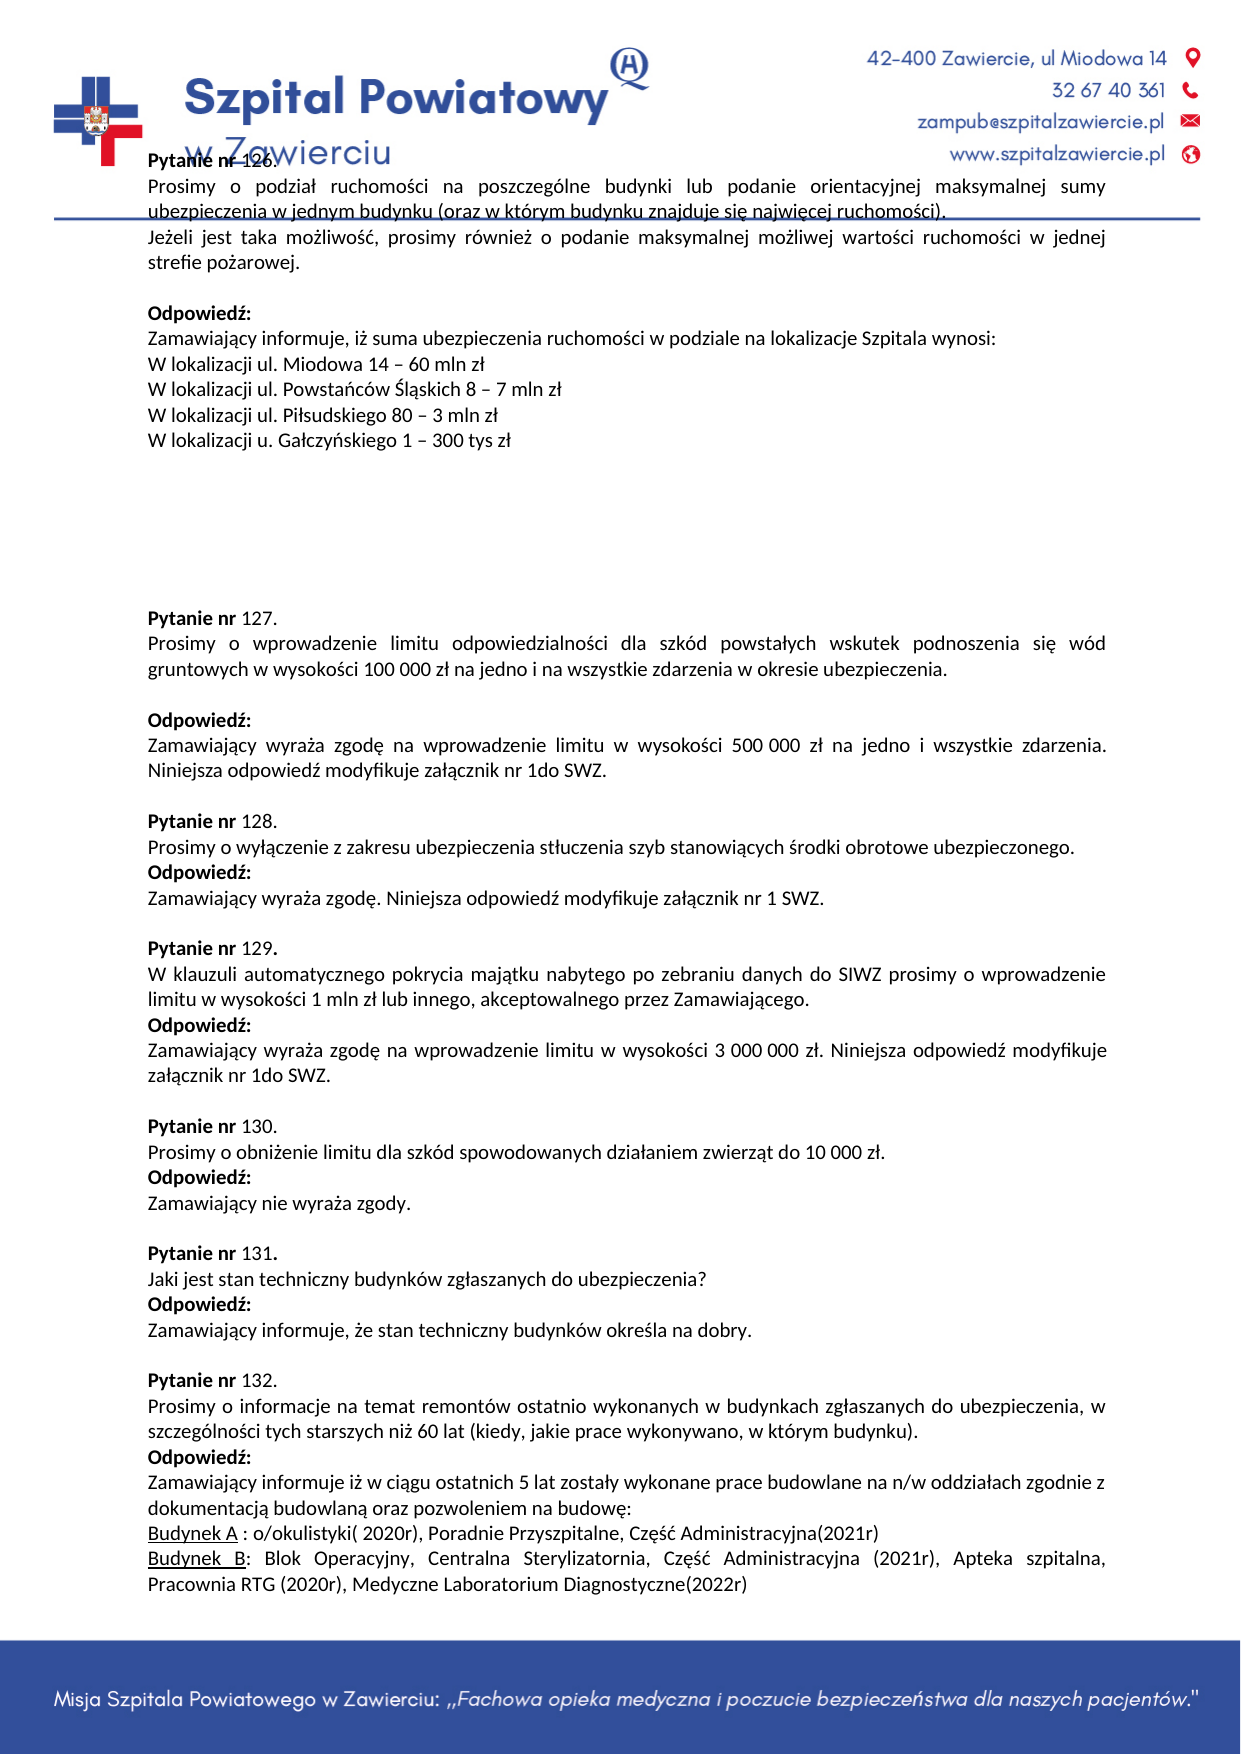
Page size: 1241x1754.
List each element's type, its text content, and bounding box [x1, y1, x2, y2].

text Prosimy o podział ruchomości na poszczególne budynki lub podanie orientacyjnej maksymalnej sumy ubezpieczenia w jednym budynku (oraz w którym budynku znajduje się najwięcej ruchomości). [148, 173, 1107, 224]
list W lokalizacji ul. Miodowa 14 – 60 mln zł [148, 351, 1107, 376]
text Zamawiający wyraża zgodę na wprowadzenie limitu w wysokości 500 000 zł na jedno i wszystkie zdarzenia. Niniejsza odpowiedź modyfikuje załącznik nr 1do SWZ. [148, 732, 1107, 783]
text Budynek A : o/okulistyki( 2020r), Poradnie Przyszpitalne, Część Administracyjna(2021r) [148, 1520, 1107, 1546]
text Odpowiedź: [148, 1291, 1107, 1317]
text Pytanie nr 128. [148, 808, 1107, 834]
list W lokalizacji ul. Piłsudskiego 80 – 3 mln zł [148, 402, 1107, 427]
text Odpowiedź: [148, 859, 1107, 885]
list W lokalizacji ul. Powstańców Śląskich 8 – 7 mln zł [148, 376, 1107, 402]
text Pytanie nr 126. [148, 148, 1107, 173]
text Prosimy o obniżenie limitu dla szkód spowodowanych działaniem zwierząt do 10 000 zł. [148, 1139, 1107, 1164]
text Odpowiedź: [148, 707, 1107, 732]
text Odpowiedź: [148, 1012, 1107, 1037]
text Zamawiający nie wyraża zgody. [148, 1190, 1107, 1215]
list Odpowiedź: [148, 300, 1107, 326]
picture [0, 0, 1241, 1754]
list W lokalizacji u. Gałczyńskiego 1 – 300 tys zł [148, 427, 1107, 453]
text Zamawiający informuje, że stan techniczny budynków określa na dobry. [148, 1317, 1107, 1342]
list Zamawiający informuje, iż suma ubezpieczenia ruchomości w podziale na lokalizacje Szpitala wynosi: [148, 326, 1107, 351]
text Pytanie nr 129. [148, 936, 1107, 961]
text Zamawiający informuje iż w ciągu ostatnich 5 lat zostały wykonane prace budowlane na n/w oddziałach zgodnie z dokumentacją budowlaną oraz pozwoleniem na budowę: [148, 1469, 1107, 1520]
text W klauzuli automatycznego pokrycia majątku nabytego po zebraniu danych do SIWZ prosimy o wprowadzenie limitu w wysokości 1 mln zł lub innego, akceptowalnego przez Zamawiającego. [148, 961, 1107, 1012]
text Odpowiedź: [148, 1164, 1107, 1190]
text Zamawiający wyraża zgodę na wprowadzenie limitu w wysokości 3 000 000 zł. Niniejsza odpowiedź modyfikuje załącznik nr 1do SWZ. [148, 1037, 1107, 1088]
text Zamawiający wyraża zgodę. Niniejsza odpowiedź modyfikuje załącznik nr 1 SWZ. [148, 885, 1107, 910]
text Prosimy o wprowadzenie limitu odpowiedzialności dla szkód powstałych wskutek podnoszenia się wód gruntowych w wysokości 100 000 zł na jedno i na wszystkie zdarzenia w okresie ubezpieczenia. [148, 631, 1107, 681]
text Pytanie nr 131. [148, 1241, 1107, 1266]
text Jeżeli jest taka możliwość, prosimy również o podanie maksymalnej możliwej wartości ruchomości w jednej strefie pożarowej. [148, 224, 1107, 275]
text Pytanie nr 127. [148, 605, 1107, 631]
text Odpowiedź: [148, 1444, 1107, 1469]
text Budynek B: Blok Operacyjny, Centralna Sterylizatornia, Część Administracyjna (2021r), Apteka szpitalna, Pracownia RTG (2020r), Medyczne Laboratorium Diagnostyczne(2022r) [148, 1546, 1107, 1596]
text Jaki jest stan techniczny budynków zgłaszanych do ubezpieczenia? [148, 1266, 1107, 1291]
text Prosimy o informacje na temat remontów ostatnio wykonanych w budynkach zgłaszanych do ubezpieczenia, w szczególności tych starszych niż 60 lat (kiedy, jakie prace wykonywano, w którym budynku). [148, 1393, 1107, 1444]
text Pytanie nr 132. [148, 1368, 1107, 1393]
text Prosimy o wyłączenie z zakresu ubezpieczenia stłuczenia szyb stanowiących środki obrotowe ubezpieczonego. [148, 834, 1107, 859]
text Pytanie nr 130. [148, 1113, 1107, 1139]
